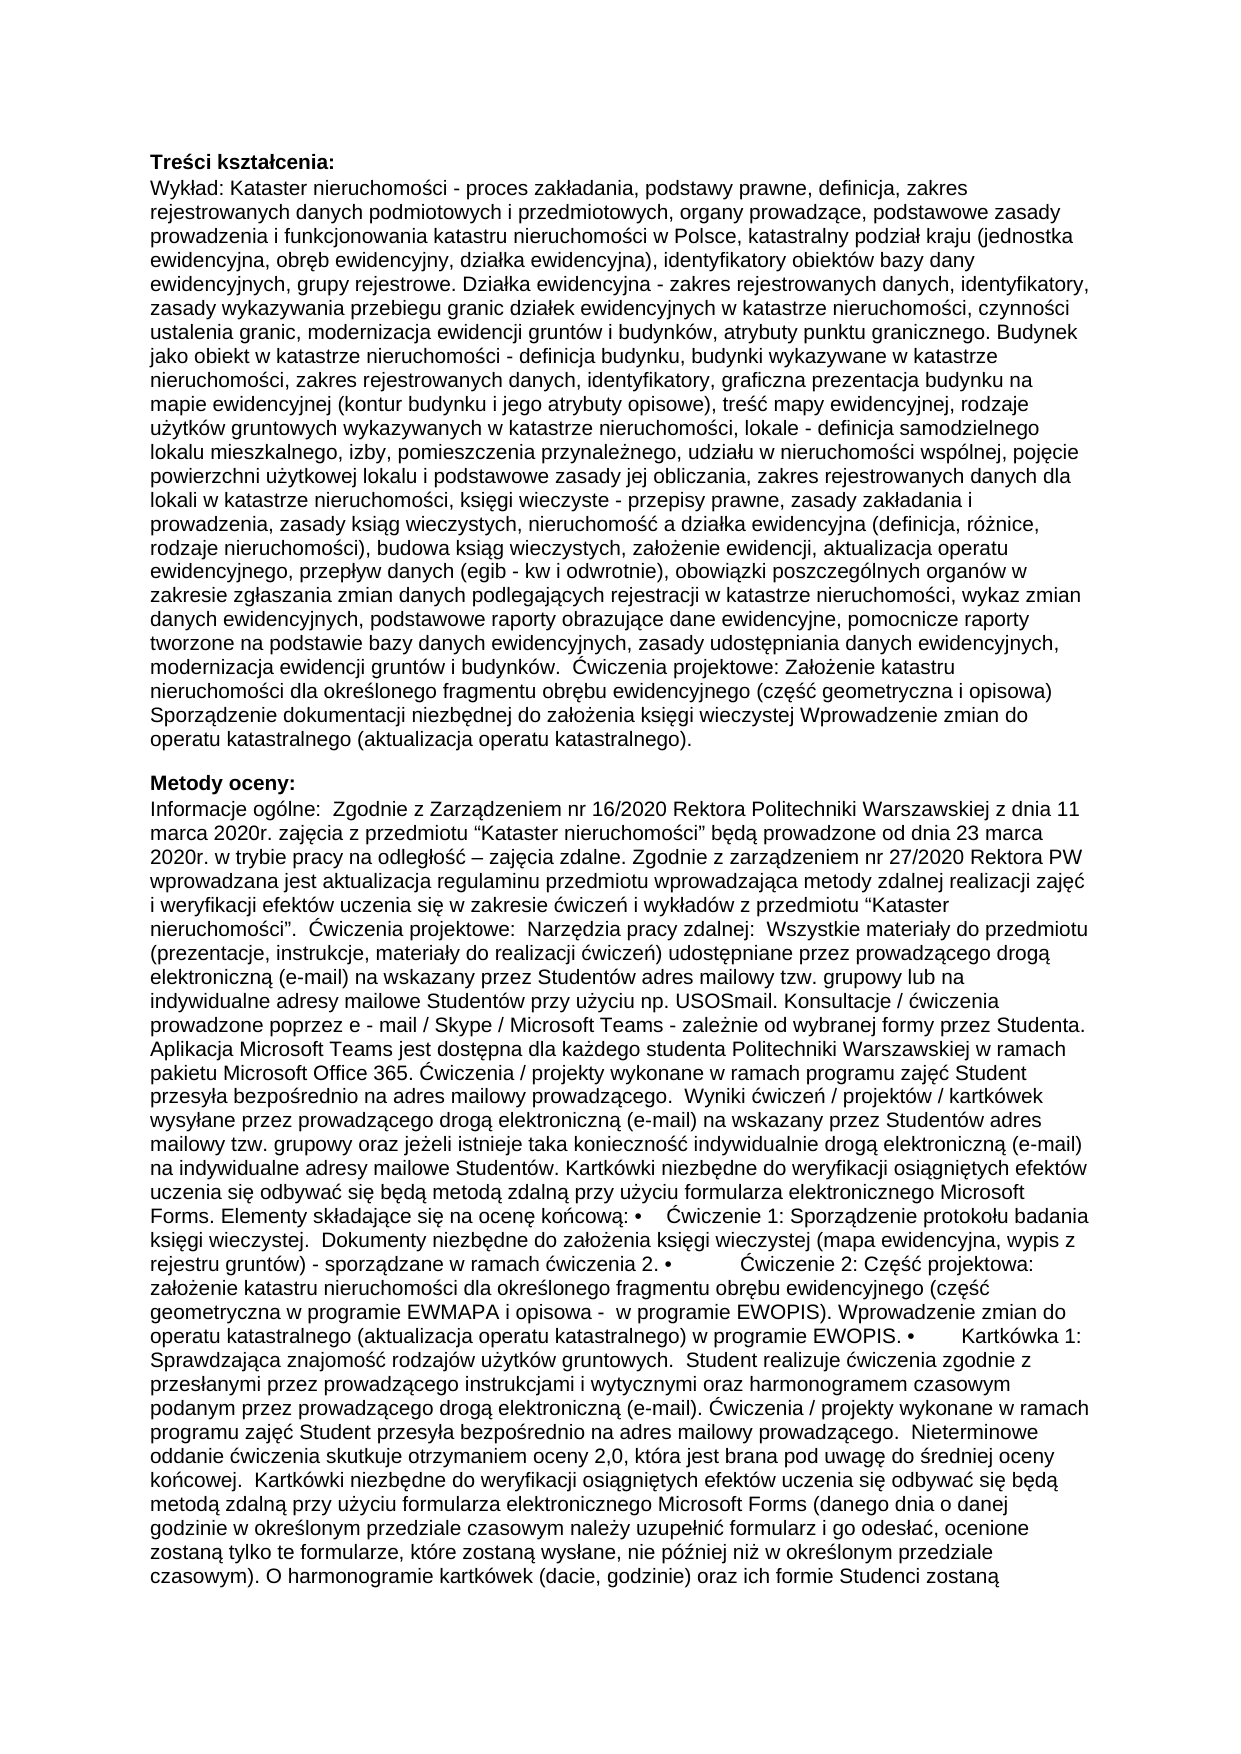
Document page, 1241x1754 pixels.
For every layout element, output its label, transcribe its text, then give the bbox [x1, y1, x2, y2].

text Metody oceny: [150, 771, 1090, 795]
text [150, 797, 1090, 1587]
text Treści kształcenia: [150, 150, 1090, 174]
text Wykład: Kataster nieruchomości - proces zakładania, podstawy prawne, definicja, zakres rejestrowanych danych podmiotowych i przedmiotowych, organy prowadzące, podstawowe zasady prowadzenia i funkcjonowania katastru nieruchomości w Polsce, katastralny podział kraju (jednostka ewidencyjna, obręb ewidencyjny, działka ewidencyjna), identyfikatory obiektów bazy dany ewidencyjnych, grupy rejestrowe. Działka ewidencyjna - zakres rejestrowanych danych, identyfikatory, zasady wykazywania przebiegu granic działek ewidencyjnych w katastrze nieruchomości, czynności ustalenia granic, modernizacja ewidencji gruntów i budynków, atrybuty punktu granicznego. Budynek jako obiekt w katastrze nieruchomości - definicja budynku, budynki wykazywane w katastrze nieruchomości, zakres rejestrowanych danych, identyfikatory, graficzna prezentacja budynku na mapie ewidencyjnej (kontur budynku i jego atrybuty opisowe), treść mapy ewidencyjnej, rodzaje użytków gruntowych wykazywanych w katastrze nieruchomości, lokale - definicja samodzielnego lokalu mieszkalnego, izby, pomieszczenia przynależnego, udziału w nieruchomości wspólnej, pojęcie powierzchni użytkowej lokalu i podstawowe zasady jej obliczania, zakres rejestrowanych danych dla lokali w katastrze nieruchomości, księgi wieczyste - przepisy prawne, zasady zakładania i prowadzenia, zasady ksiąg wieczystych, nieruchomość a działka ewidencyjna (definicja, różnice, rodzaje nieruchomości), budowa ksiąg wieczystych, założenie ewidencji, aktualizacja operatu ewidencyjnego, przepływ danych (egib - kw i odwrotnie), obowiązki poszczególnych organów w zakresie zgłaszania zmian danych podlegających rejestracji w katastrze nieruchomości, wykaz zmian danych ewidencyjnych, podstawowe raporty obrazujące dane ewidencyjne, pomocnicze raporty tworzone na podstawie bazy danych ewidencyjnych, zasady udostępniania danych ewidencyjnych, modernizacja ewidencji gruntów i budynków. Ćwiczenia projektowe: Założenie katastru nieruchomości dla określonego fragmentu obrębu ewidencyjnego (część geometryczna i opisowa) Sporządzenie dokumentacji niezbędnej do założenia księgi wieczystej Wprowadzenie zmian do operatu katastralnego (aktualizacja operatu katastralnego). [150, 176, 1090, 751]
